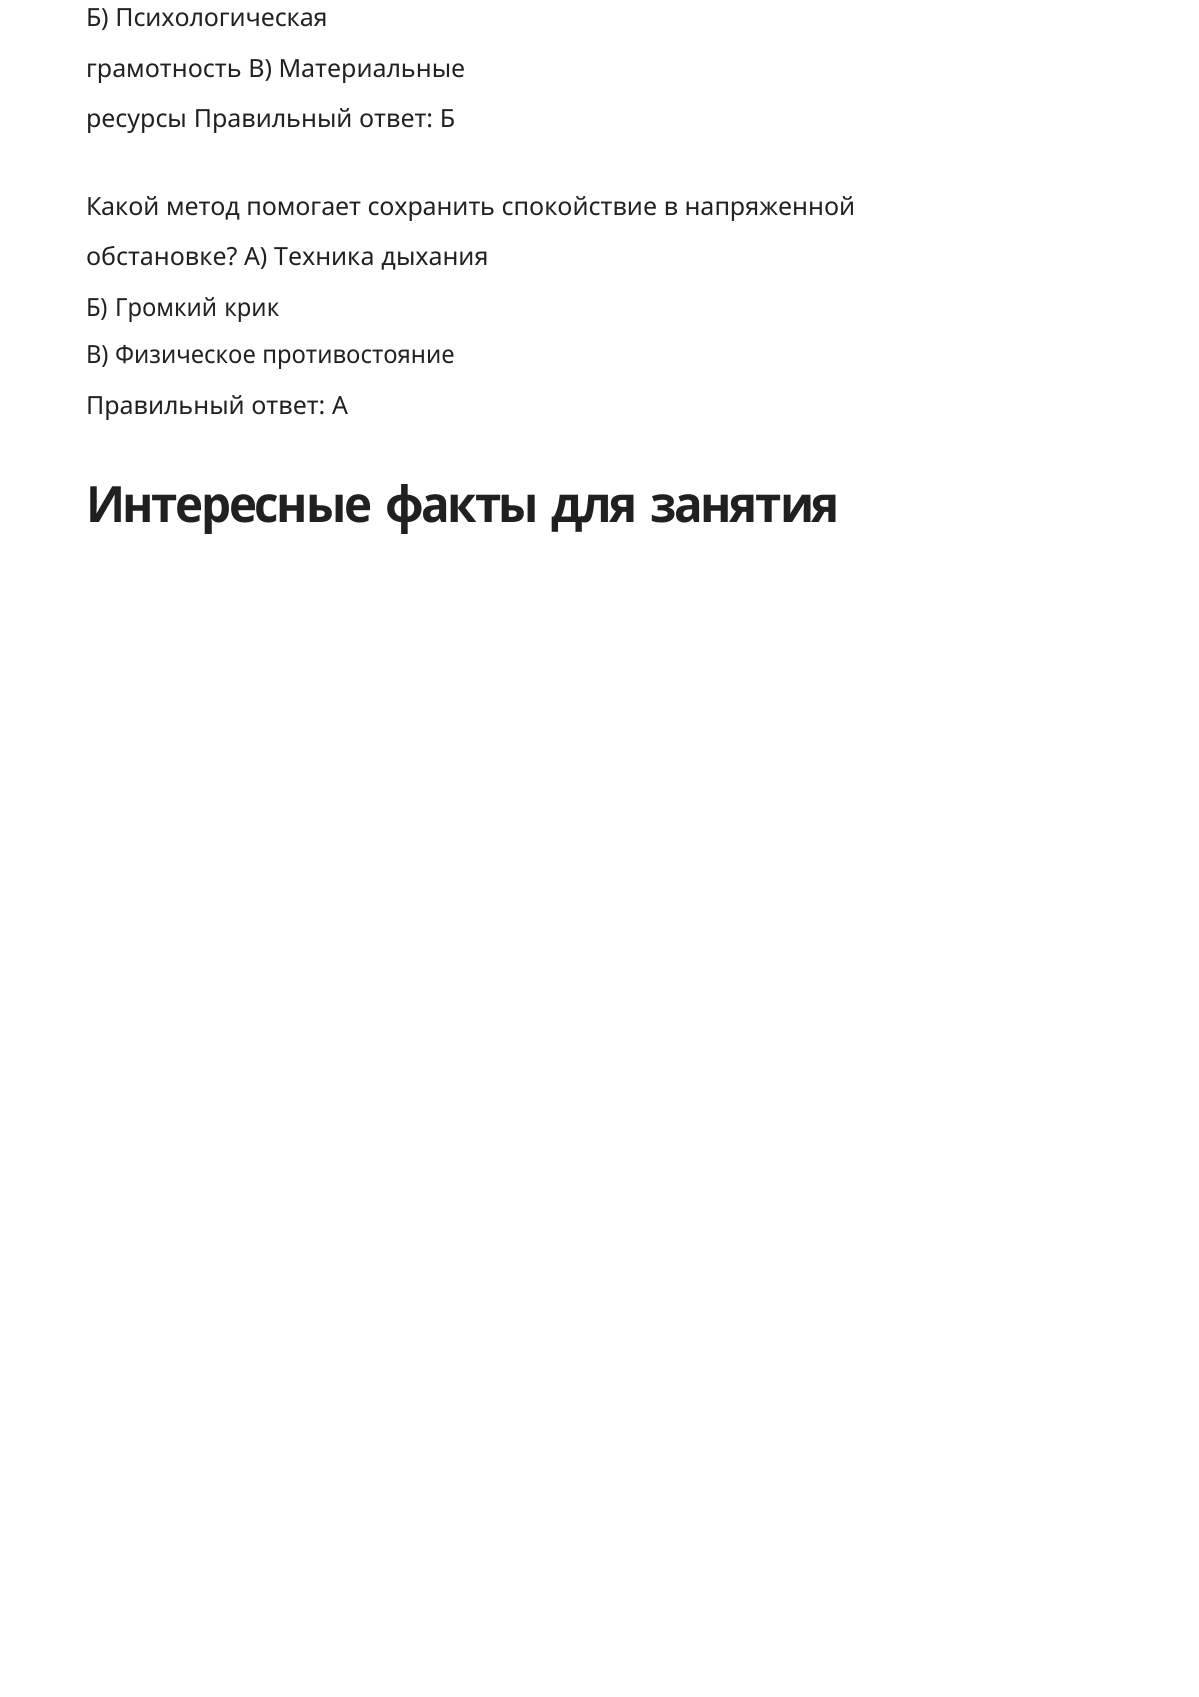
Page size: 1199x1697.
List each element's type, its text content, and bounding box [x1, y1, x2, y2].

text В) Физическое противостояние Правильный ответ: А [86, 337, 461, 422]
text Б) Психологическая грамотность В) Материальные ресурсы Правильный ответ: Б [86, 0, 468, 135]
text Какой метод помогает сохранить спокойствие в напряженной обстановке? А) Техника дыхания [86, 188, 953, 273]
text Б) Громкий крик [86, 289, 1199, 323]
subtitle Интересные факты для занятия [86, 469, 1199, 537]
